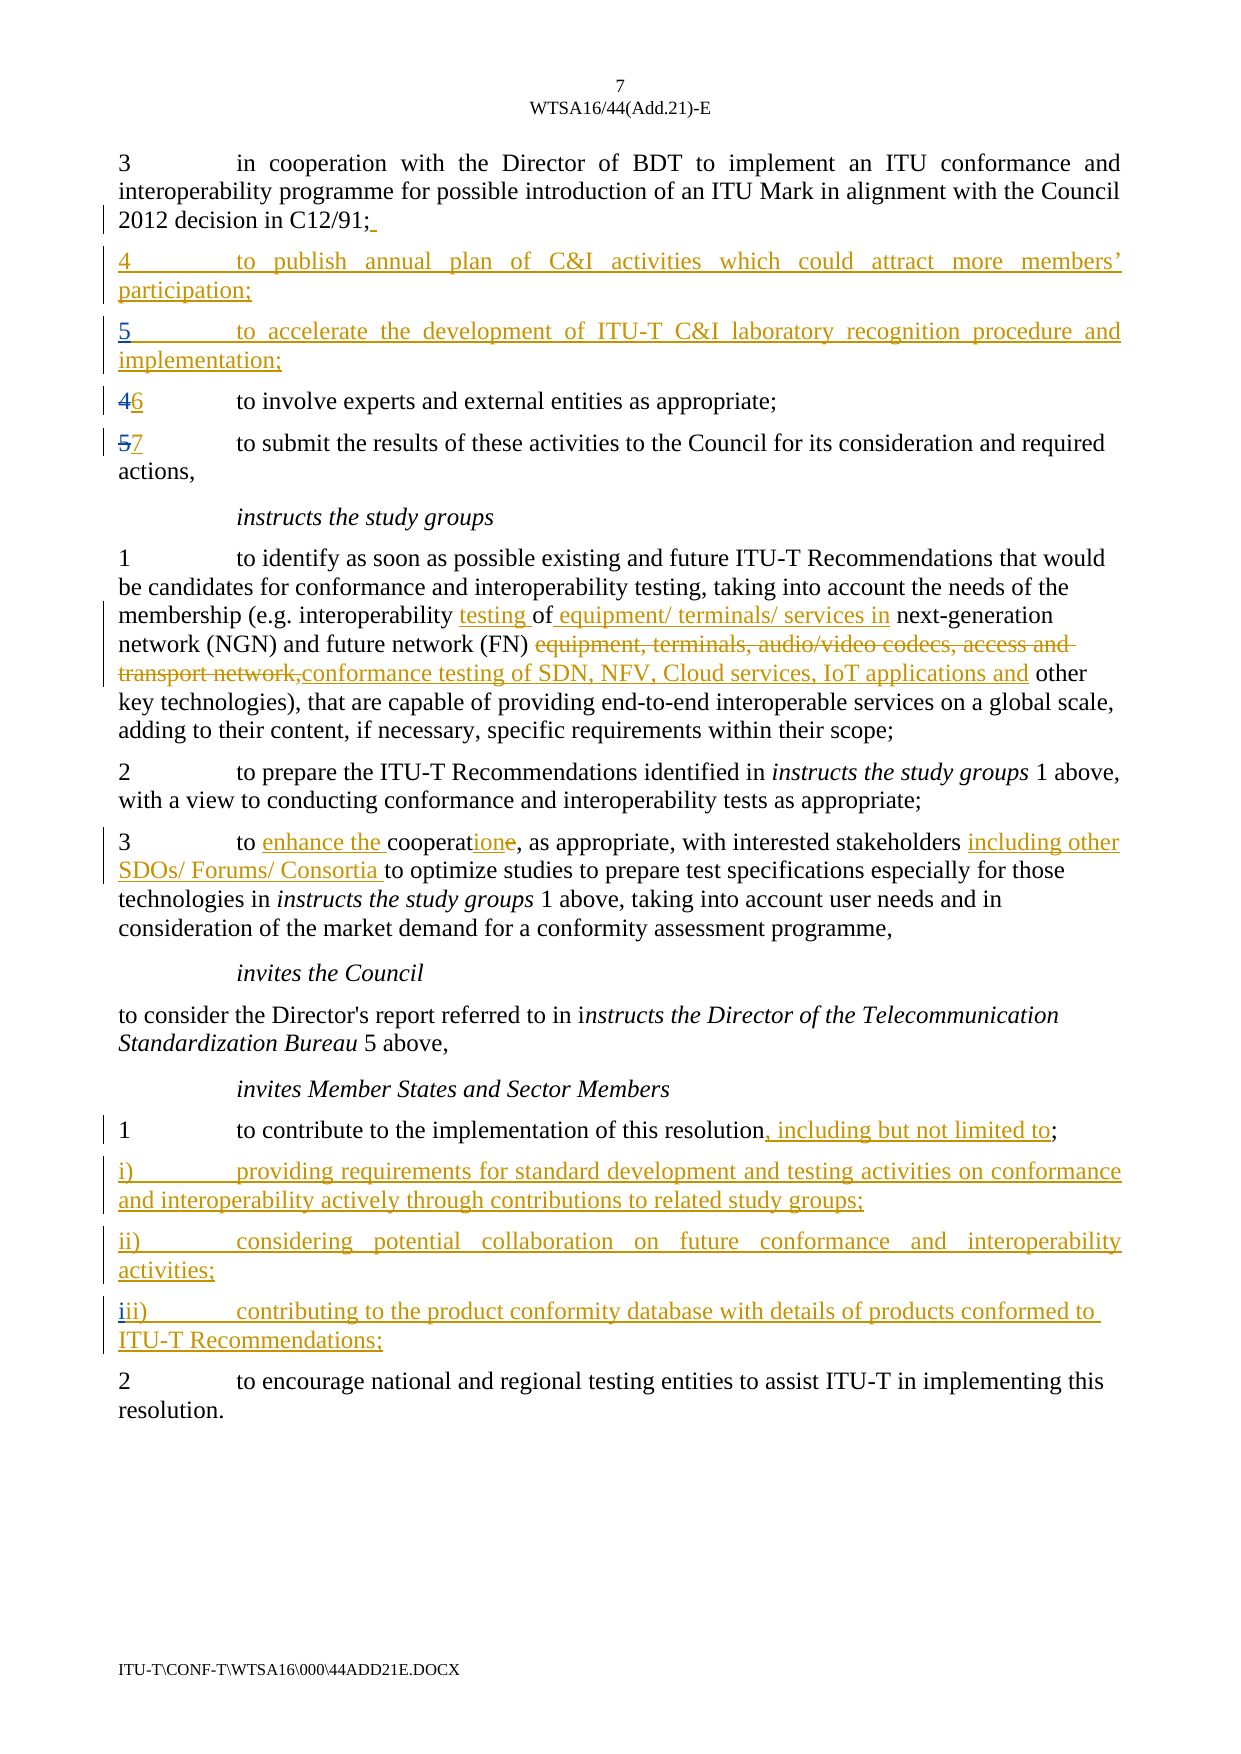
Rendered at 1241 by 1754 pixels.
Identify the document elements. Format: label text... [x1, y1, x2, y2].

text 3 in cooperation with the Director of BDT to implement an ITU conformance and interoperability programme for possible introduction of an ITU Mark in alignment with the Council 2012 decision in C12/91; [118, 148, 1122, 234]
text to consider the Director's report referred to in instructs the Director of the Telecommunication Standardization Bureau 5 above, [118, 1000, 1122, 1057]
text invites Member States and Sector Members [236, 1074, 1122, 1103]
text instructs the study groups [236, 502, 1122, 531]
text to involve experts and external entities as appropriate; [118, 386, 1122, 415]
text 3 to cooperat, as appropriate, with interested stakeholders to optimize studies to prepare test specifications especially for those technologies in instructs the study groups 1 above, taking into account user needs and in consideration of the market demand for a conformity assessment programme, [118, 827, 1122, 942]
text invites the Council [236, 958, 1122, 987]
text 1 to identify as soon as possible existing and future ITU-T Recommendations that would be candidates for conformance and interoperability testing, taking into account the needs of the membership (e.g. interoperability of next-generation network (NGN) and future network (FN) other key technologies), that are capable of providing end-to-end interoperable services on a global scale, adding to their content, if necessary, specific requirements within their scope; [118, 543, 1122, 744]
text 1 to contribute to the implementation of this resolution; [118, 1115, 1122, 1144]
text 2 to prepare the ITU-T Recommendations identified in instructs the study groups 1 above, with a view to conducting conformance and interoperability tests as appropriate; [118, 757, 1122, 814]
text to submit the results of these activities to the Council for its consideration and required actions, [118, 428, 1122, 485]
text 2 to encourage national and regional testing entities to assist ITU-T in implementing this resolution. [118, 1366, 1122, 1424]
